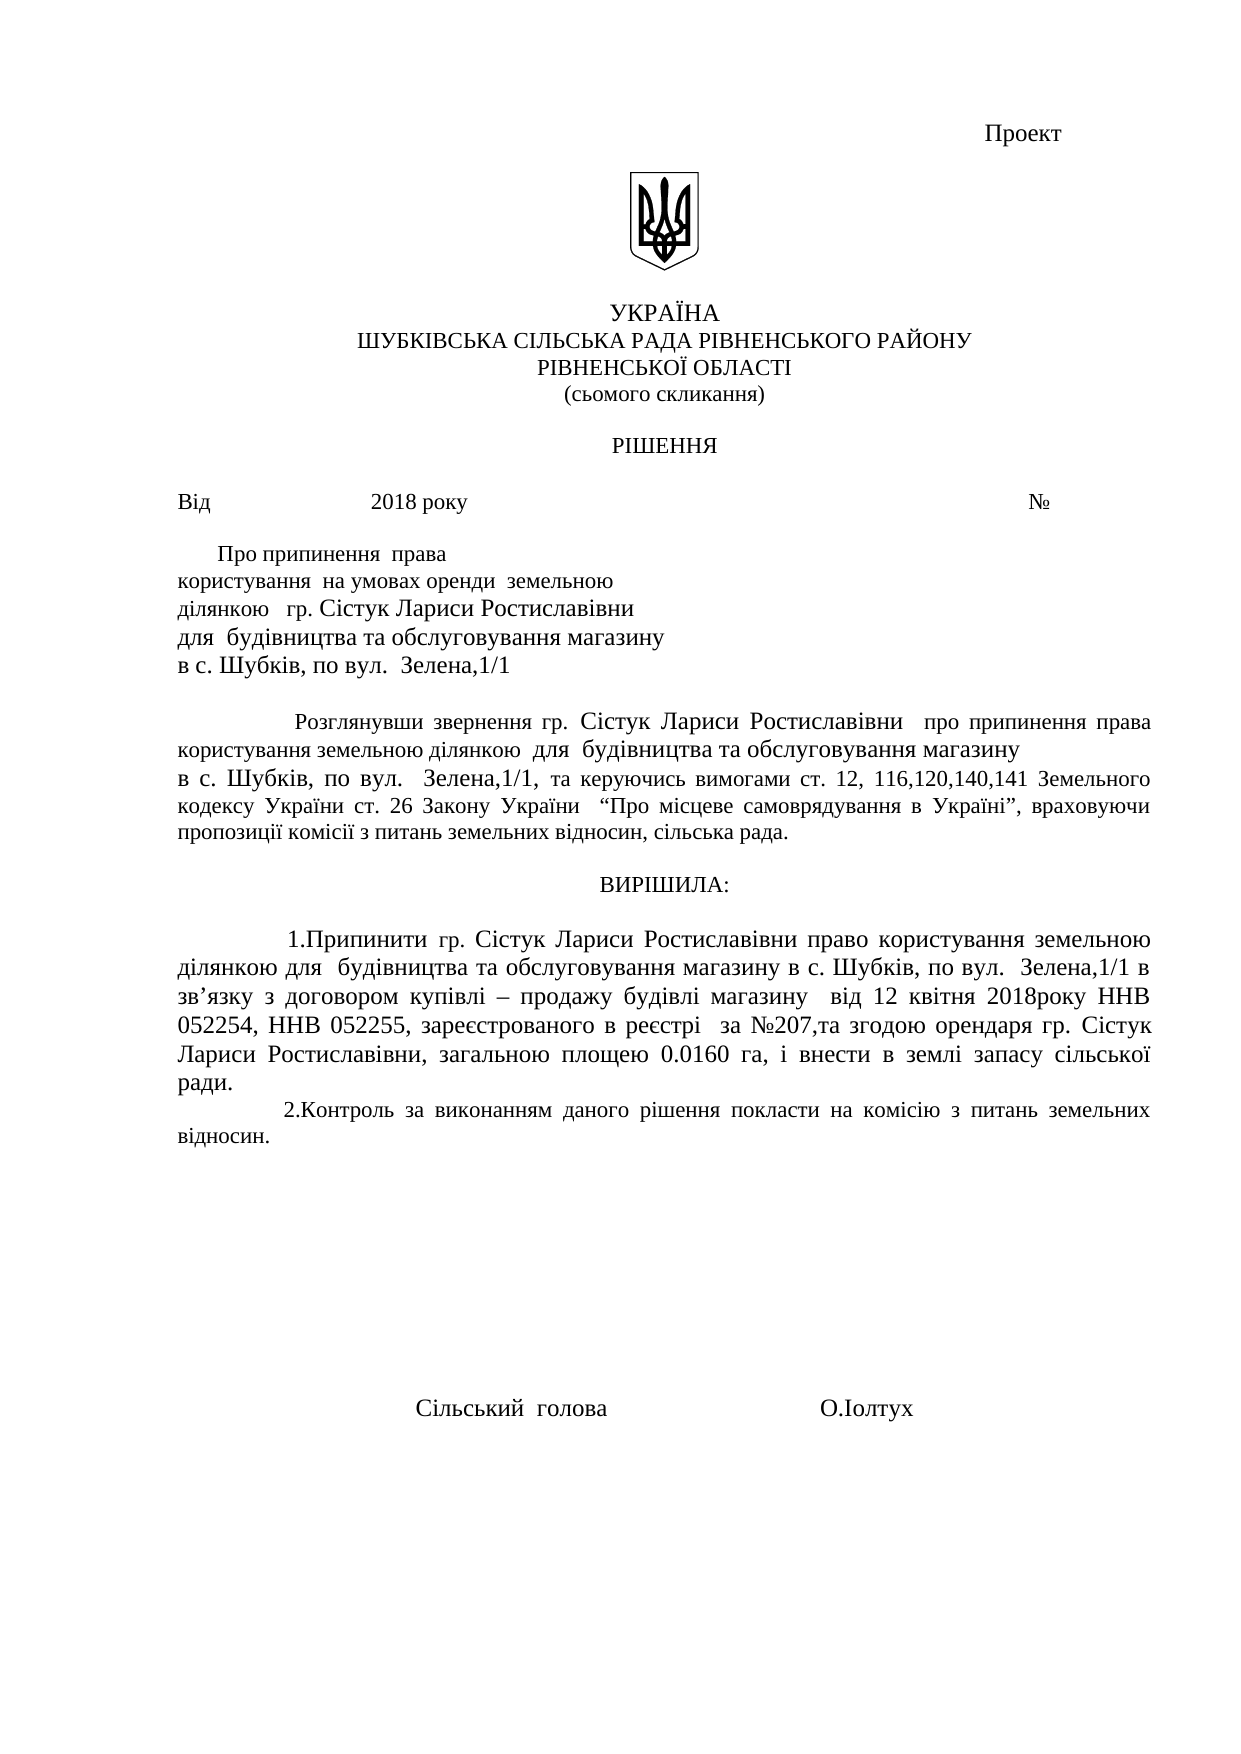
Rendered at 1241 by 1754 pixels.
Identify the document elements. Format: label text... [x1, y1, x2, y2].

text Сільський голова О.Іолтух [177, 1393, 1152, 1422]
text Від 2018 року № [177, 488, 1152, 514]
text Про припинення права [177, 540, 1152, 567]
text в с. Шубків, по вул. Зелена,1/1 [177, 651, 1152, 679]
text ВИРІШИЛА: [177, 871, 1152, 897]
text УКРАЇНА [177, 298, 1152, 327]
text в с. Шубків, по вул. Зелена,1/1, та керуючись вимогами ст. 12, 116,120,140,141 Земельного кодексу України ст. 26 Закону України “Про місцеве самоврядування в Україні”, враховуючи пропозиції комісії з питань земельних відносин, сільська рада. [177, 763, 1152, 845]
text ділянкою гр. Сістук Лариси Ростиславівни [177, 593, 1152, 622]
text РІШЕННЯ [177, 433, 1152, 459]
text користування на умовах оренди земельною [177, 567, 1152, 593]
text для будівництва та обслуговування магазину [177, 622, 1152, 651]
text РІВНЕНСЬКОЇ ОБЛАСТІ [177, 353, 1152, 380]
text 1.Припинити гр. Сістук Лариси Ростиславівни право користування земельною ділянкою для будівництва та обслуговування магазину в с. Шубків, по вул. Зелена,1/1 в зв’язку з договором купівлі – продажу будівлі магазину від 12 квітня 2018року ННВ 052254, ННВ 052255, зареєстрованого в реєстрі за №207,та згодою орендаря гр. Сістук Лариси Ростиславівни, загальною площею 0.0160 га, і внести в землі запасу сільської ради. [177, 924, 1152, 1096]
text Проект [177, 118, 1152, 147]
text 2.Контроль за виконанням даного рішення покласти на комісію з питань земельних відносин. [177, 1096, 1152, 1149]
text Розглянувши звернення гр. Сістук Лариси Ростиславівни про припинення права користування земельною ділянкою для будівництва та обслуговування магазину [177, 706, 1152, 763]
text ШУБКІВСЬКА СІЛЬСЬКА РАДА РІВНЕНСЬКОГО РАЙОНУ [177, 327, 1152, 353]
text (сьомого скликання) [177, 380, 1152, 406]
